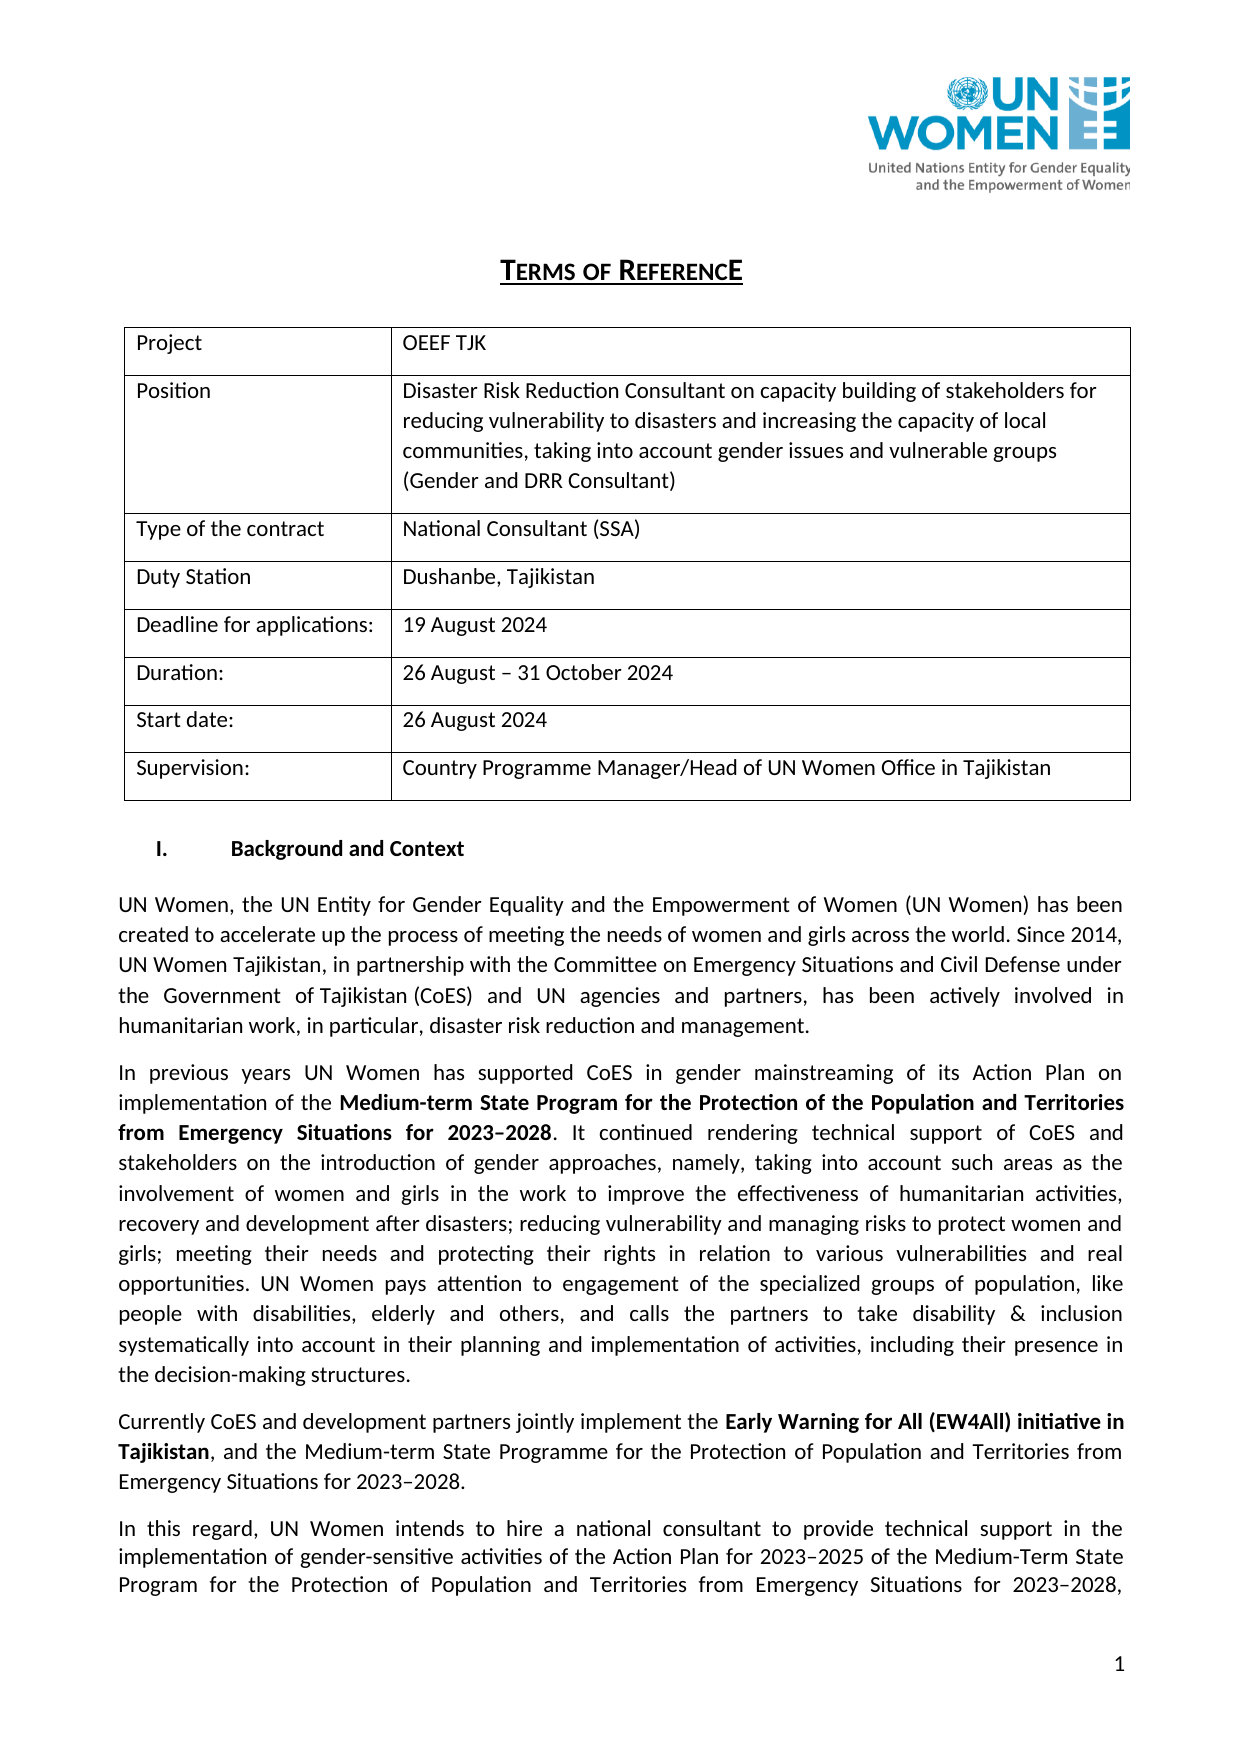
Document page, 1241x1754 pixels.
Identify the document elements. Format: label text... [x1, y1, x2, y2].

text In previous years UN Women has supported CoES in gender mainstreaming of its Action Plan on implementation of the Medium-term State Program for the Protection of the Population and Territories from Emergency Situations for 2023–2028. It continued rendering technical support of CoES and stakeholders on the introduction of gender approaches, namely, taking into account such areas as the involvement of women and girls in the work to improve the effectiveness of humanitarian activities, recovery and development after disasters; reducing vulnerability and managing risks to protect women and girls; meeting their needs and protecting their rights in relation to various vulnerabilities and real opportunities. UN Women pays attention to engagement of the specialized groups of population, like people with disabilities, elderly and others, and calls the partners to take disability & inclusion systematically into account in their planning and implementation of activities, including their presence in the decision-making structures. [118, 1058, 1125, 1388]
subtitle Terms of ReferencE [118, 250, 1125, 288]
table_cell Dushanbe, Tajikistan [392, 562, 1130, 609]
table_cell Disaster Risk Reduction Consultant on capacity building of stakeholders for reducing vulnerability to disasters and increasing the capacity of local communities, taking into account gender issues and vulnerable groups (Gender and DRR Consultant) [392, 376, 1130, 513]
text UN Women, the UN Entity for Gender Equality and the Empowerment of Women (UN Women) has been created to accelerate up the process of meeting the needs of women and girls across the world. Since 2014, UN Women Tajikistan, in partnership with the Committee on Emergency Situations and Civil Defense under the Government of Tajikistan (CoES) and UN agencies and partners, has been actively involved in humanitarian work, in particular, disaster risk reduction and management. [118, 890, 1125, 1039]
table_cell Country Programme Manager/Head of UN Women Office in Tajikistan [392, 753, 1130, 800]
table_cell Deadline for applications: [125, 610, 391, 657]
table_cell Position [125, 376, 391, 513]
table_cell Type of the contract [125, 514, 391, 561]
list Background and Context [156, 834, 1125, 862]
text Currently CoES and development partners jointly implement the Early Warning for All (EW4All) initiative in Tajikistan, and the Medium-term State Programme for the Protection of Population and Territories from Emergency Situations for 2023–2028. [118, 1407, 1125, 1495]
table_cell 19 August 2024 [392, 610, 1130, 657]
table_cell Supervision: [125, 753, 391, 800]
table_cell 26 August 2024 [392, 706, 1130, 752]
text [118, 1514, 1125, 1598]
table_cell National Consultant (SSA) [392, 514, 1130, 561]
table_cell Duration: [125, 658, 391, 704]
table_cell Start date: [125, 706, 391, 752]
table_cell 26 August – 31 October 2024 [392, 658, 1130, 704]
table_header OEEF TJK [392, 328, 1130, 375]
picture [861, 75, 1130, 200]
table_header Project [125, 328, 391, 375]
table_cell Duty Station [125, 562, 391, 609]
